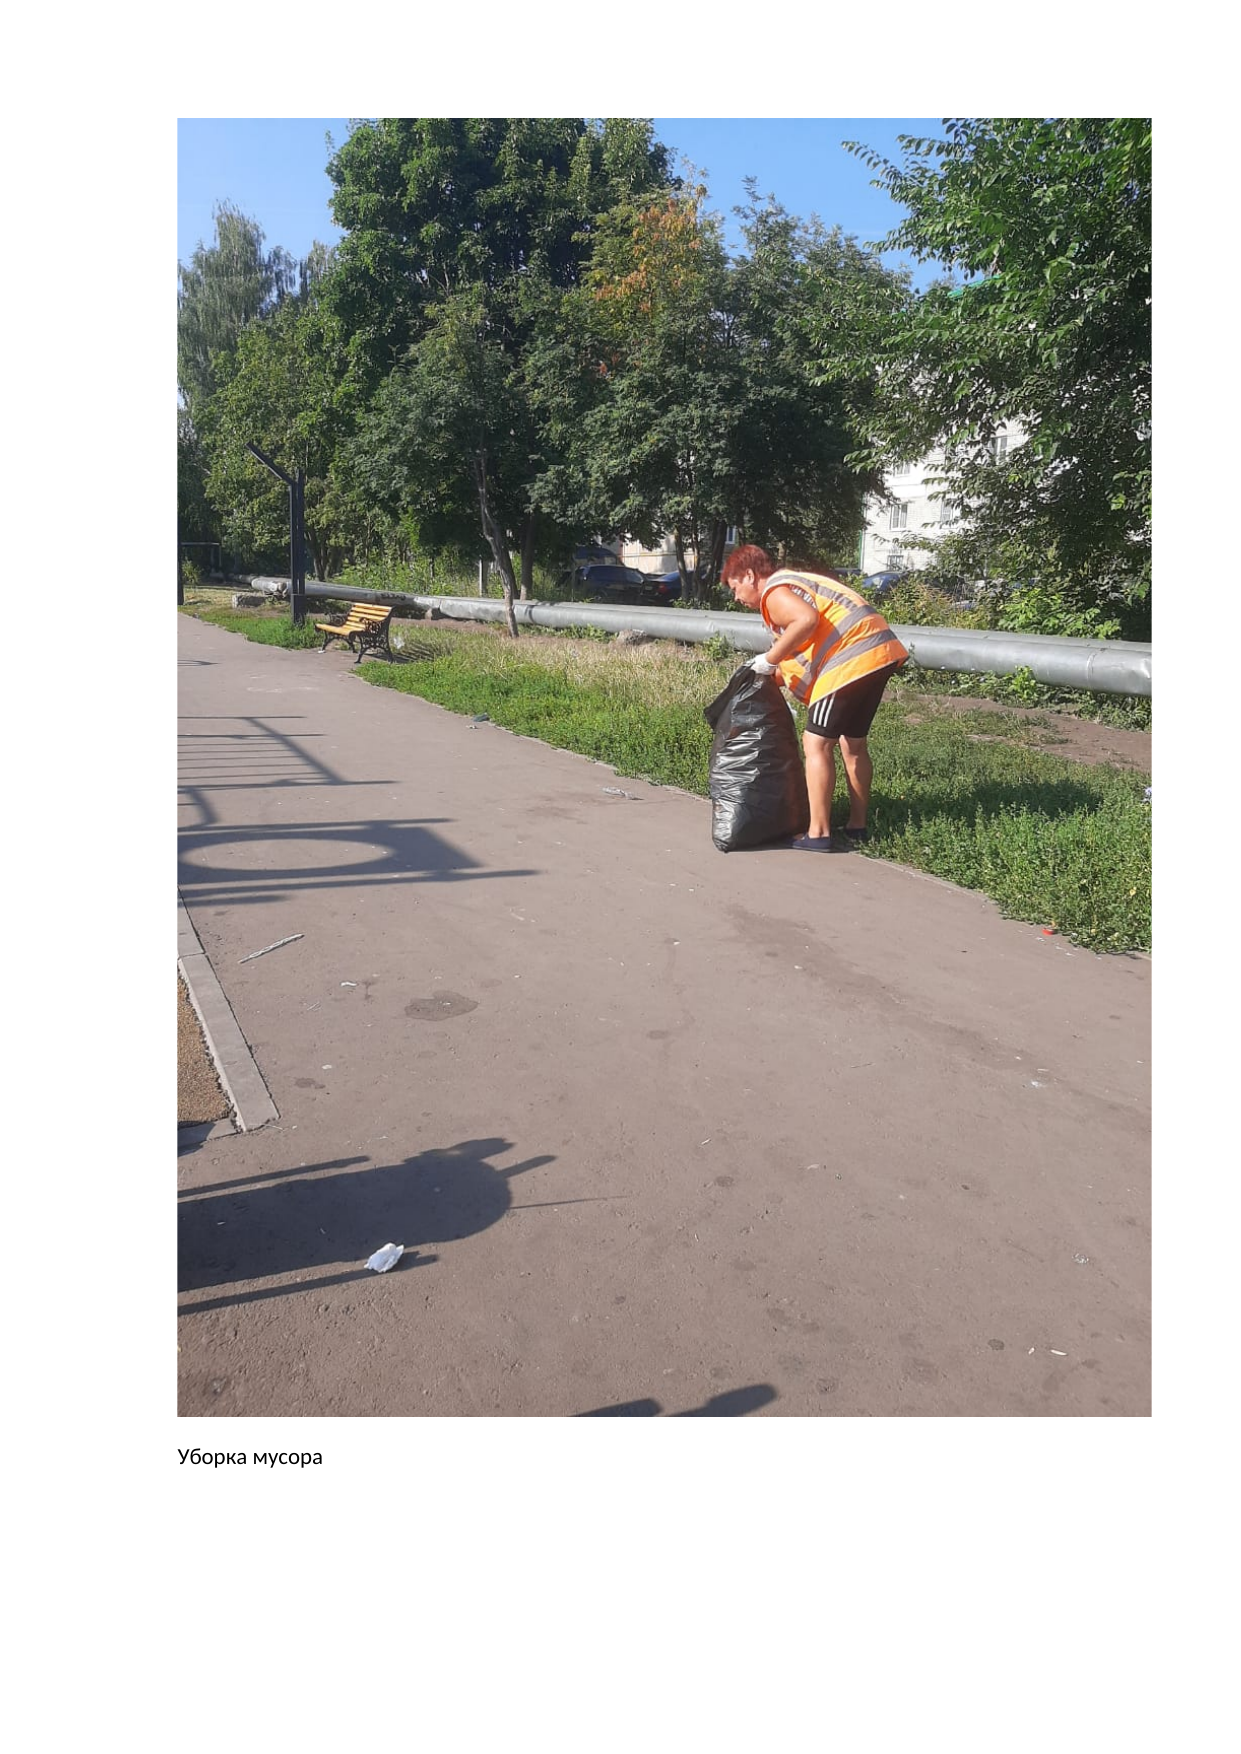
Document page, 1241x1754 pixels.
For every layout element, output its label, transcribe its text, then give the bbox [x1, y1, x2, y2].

picture [177, 118, 1152, 1417]
text Уборка мусора [177, 1442, 1152, 1470]
